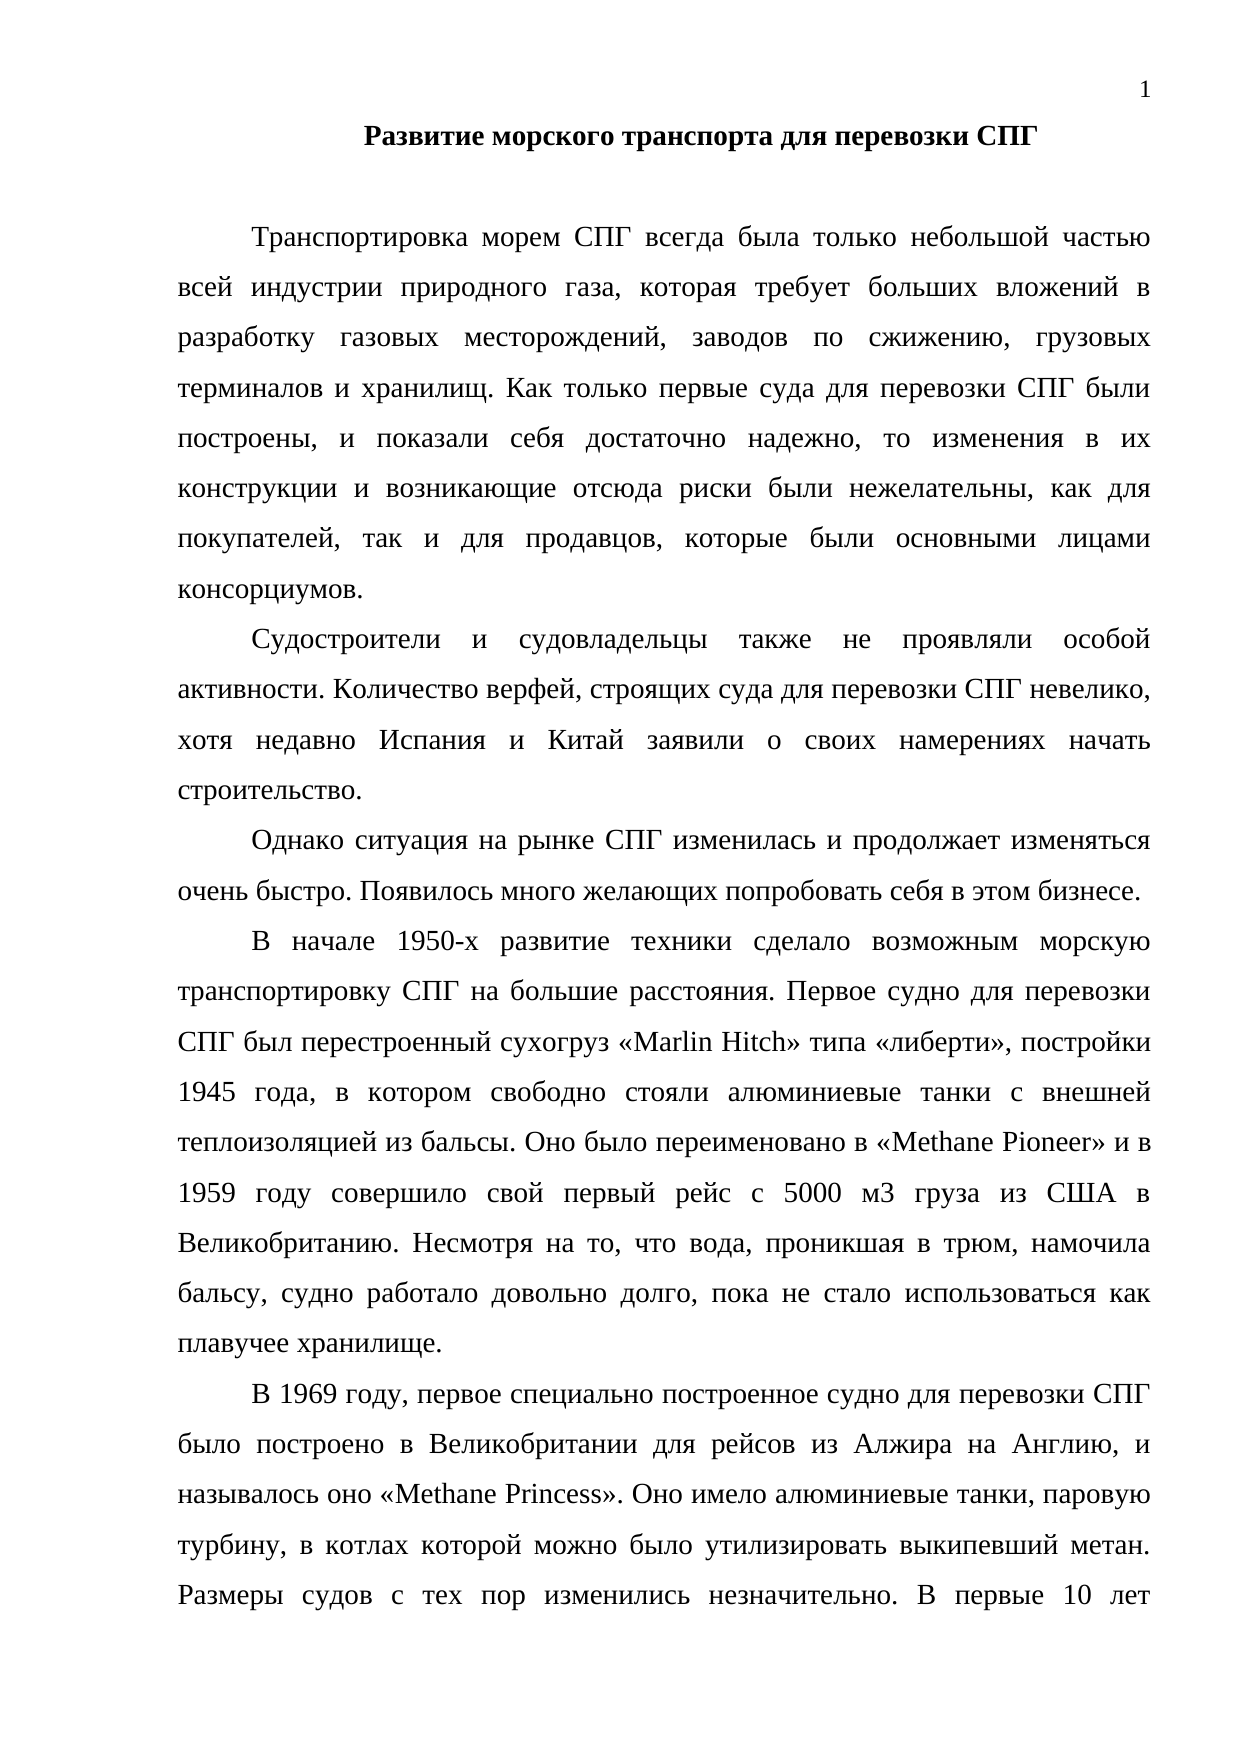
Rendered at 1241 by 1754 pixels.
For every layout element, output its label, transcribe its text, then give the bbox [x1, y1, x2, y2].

text Развитие морского транспорта для перевозки СПГ [177, 118, 1152, 152]
text В начале 1950-х развитие техники сделало возможным морскую транспортировку СПГ на большие расстояния. Первое судно для перевозки СПГ был перестроенный сухогруз «Marlin Hitch» типа «либерти», постройки 1945 года, в котором свободно стояли алюминиевые танки с внешней теплоизоляцией из бальсы. Оно было переименовано в «Methane Pioneer» и в 1959 году совершило свой первый рейс с 5000 м3 груза из США в Великобританию. Несмотря на то, что вода, проникшая в трюм, намочила бальсу, судно работало довольно долго, пока не стало использоваться как плавучее хранилище. [177, 923, 1152, 1359]
text Однако ситуация на рынке СПГ изменилась и продолжает изменяться очень быстро. Появилось много желающих попробовать себя в этом бизнесе. [177, 822, 1152, 906]
text Транспортировка морем СПГ всегда была только небольшой частью всей индустрии природного газа, которая требует больших вложений в разработку газовых месторождений, заводов по сжижению, грузовых терминалов и хранилищ. Как только первые суда для перевозки СПГ были построены, и показали себя достаточно надежно, то изменения в их конструкции и возникающие отсюда риски были нежелательны, как для покупателей, так и для продавцов, которые были основными лицами консорциумов. [177, 219, 1152, 604]
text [177, 1376, 1152, 1611]
text Судостроители и судовладельцы также не проявляли особой активности. Количество верфей, строящих суда для перевозки СПГ невелико, хотя недавно Испания и Китай заявили о своих намерениях начать строительство. [177, 621, 1152, 806]
